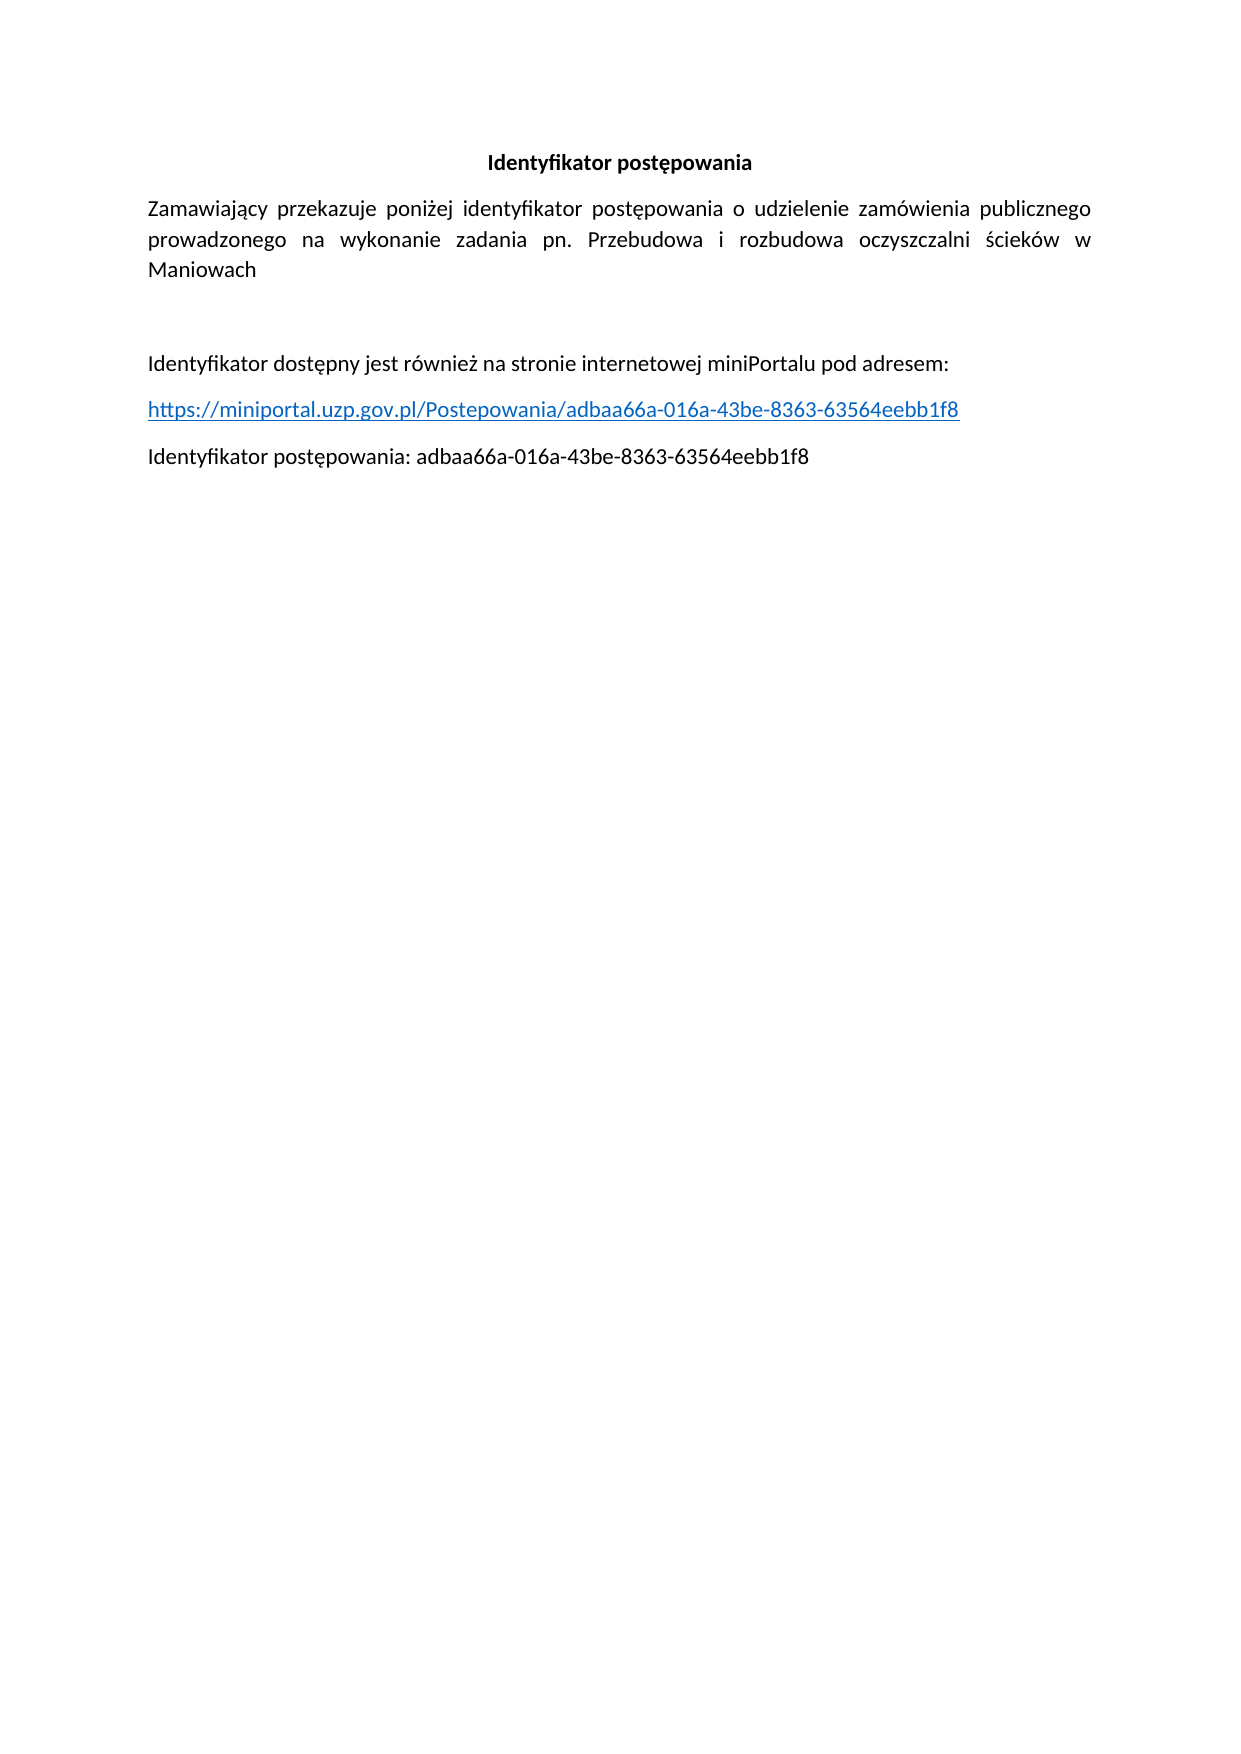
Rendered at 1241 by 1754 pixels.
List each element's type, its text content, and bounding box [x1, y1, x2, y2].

text https://miniportal.uzp.gov.pl/Postepowania/adbaa66a-016a-43be-8363-63564eebb1f8 [148, 396, 1093, 423]
text Identyfikator postępowania: adbaa66a-016a-43be-8363-63564eebb1f8 [148, 442, 1093, 470]
text Identyfikator postępowania [148, 148, 1093, 176]
text Zamawiający przekazuje poniżej identyfikator postępowania o udzielenie zamówienia publicznego prowadzonego na wykonanie zadania pn. Przebudowa i rozbudowa oczyszczalni ścieków w Maniowach [148, 194, 1093, 283]
text Identyfikator dostępny jest również na stronie internetowej miniPortalu pod adresem: [148, 349, 1093, 377]
